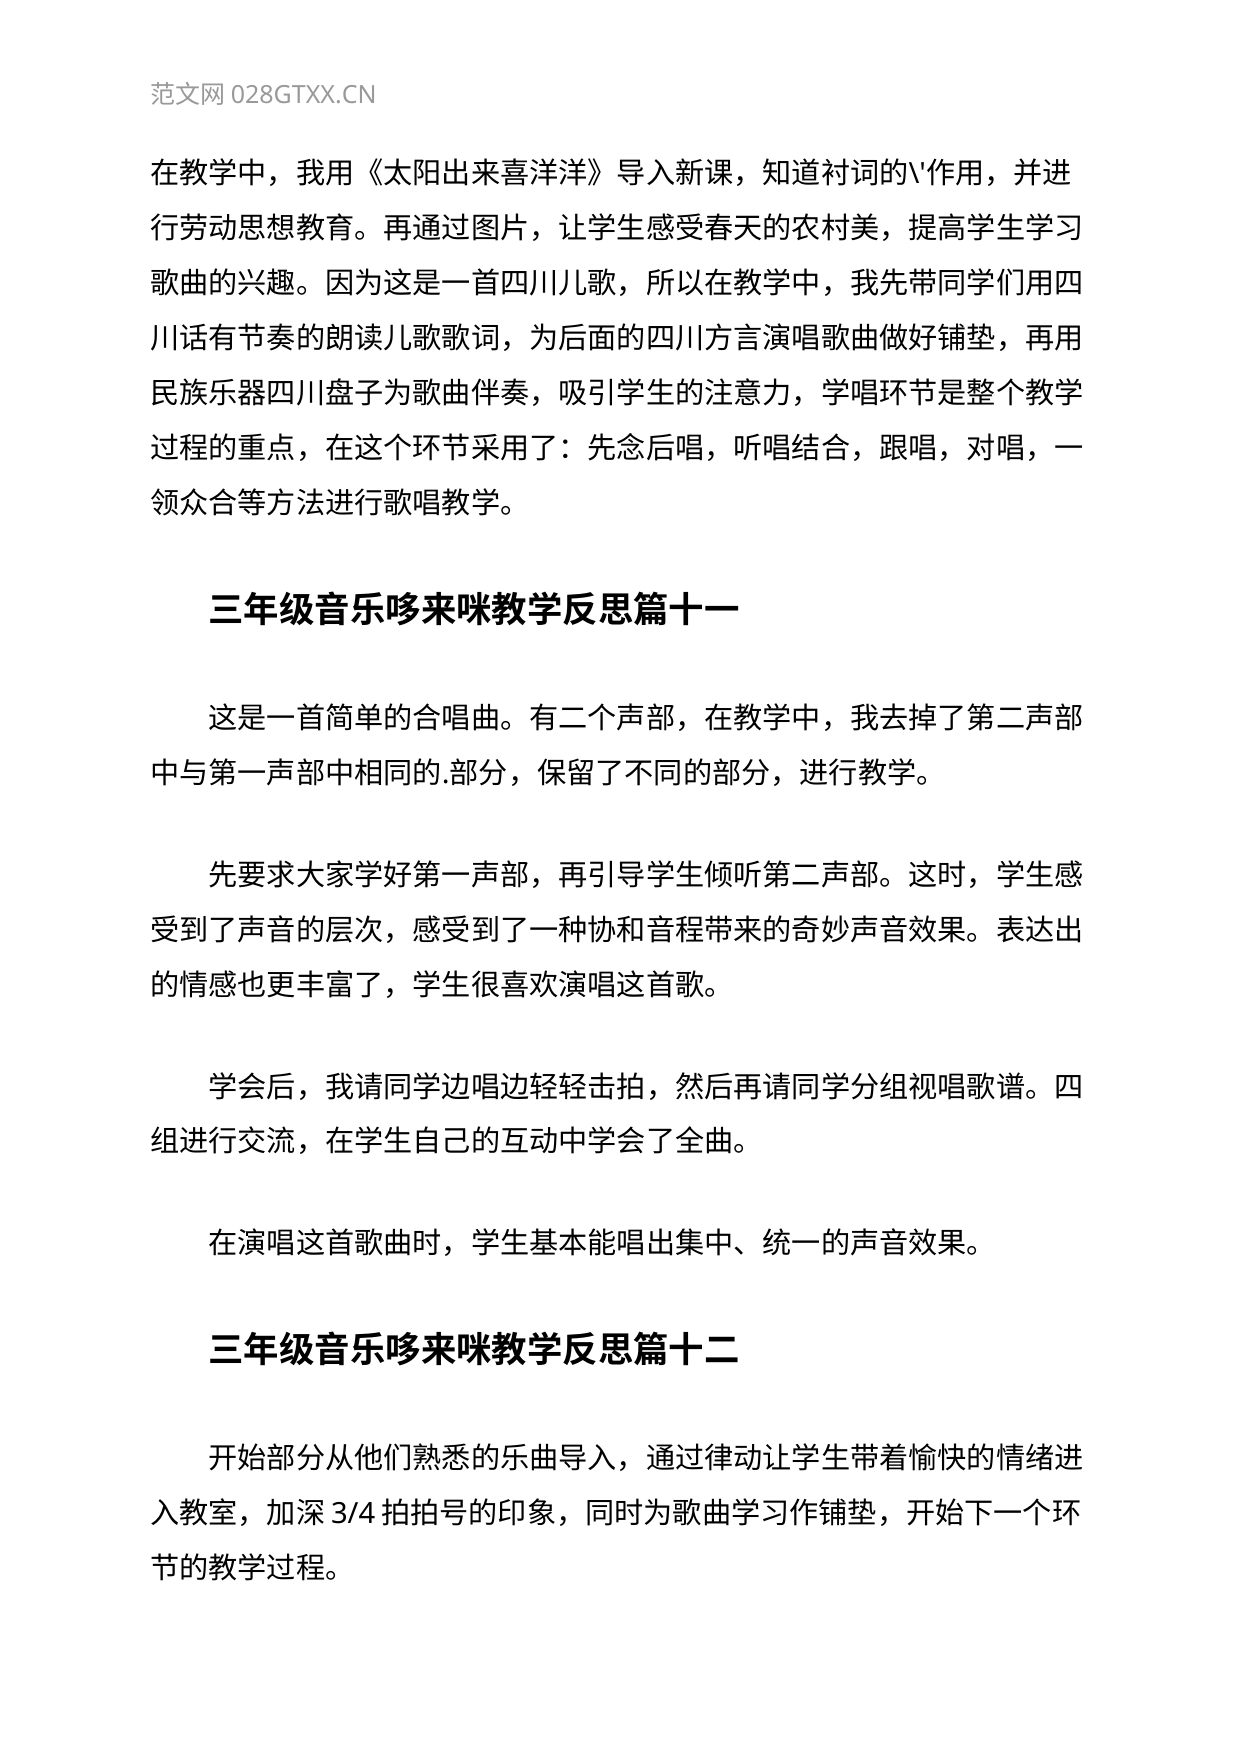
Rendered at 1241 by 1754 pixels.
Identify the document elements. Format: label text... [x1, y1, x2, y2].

text 三年级音乐哆来咪教学反思篇十一 [150, 581, 1090, 632]
text 学会后，我请同学边唱边轻轻击拍，然后再请同学分组视唱歌谱。四组进行交流，在学生自己的互动中学会了全曲。 [150, 1063, 1090, 1160]
text 开始部分从他们熟悉的乐曲导入，通过律动让学生带着愉快的情绪进入教室，加深3/4拍拍号的印象，同时为歌曲学习作铺垫，开始下一个环节的教学过程。 [150, 1435, 1090, 1587]
text 这是一首简单的合唱曲。有二个声部，在教学中，我去掉了第二声部中与第一声部中相同的.部分，保留了不同的部分，进行教学。 [150, 695, 1090, 792]
text 三年级音乐哆来咪教学反思篇十二 [150, 1322, 1090, 1373]
text 在演唱这首歌曲时，学生基本能唱出集中、统一的声音效果。 [150, 1220, 1090, 1262]
text 先要求大家学好第一声部，再引导学生倾听第二声部。这时，学生感受到了声音的层次，感受到了一种协和音程带来的奇妙声音效果。表达出的情感也更丰富了，学生很喜欢演唱这首歌。 [150, 852, 1090, 1004]
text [150, 150, 1090, 522]
